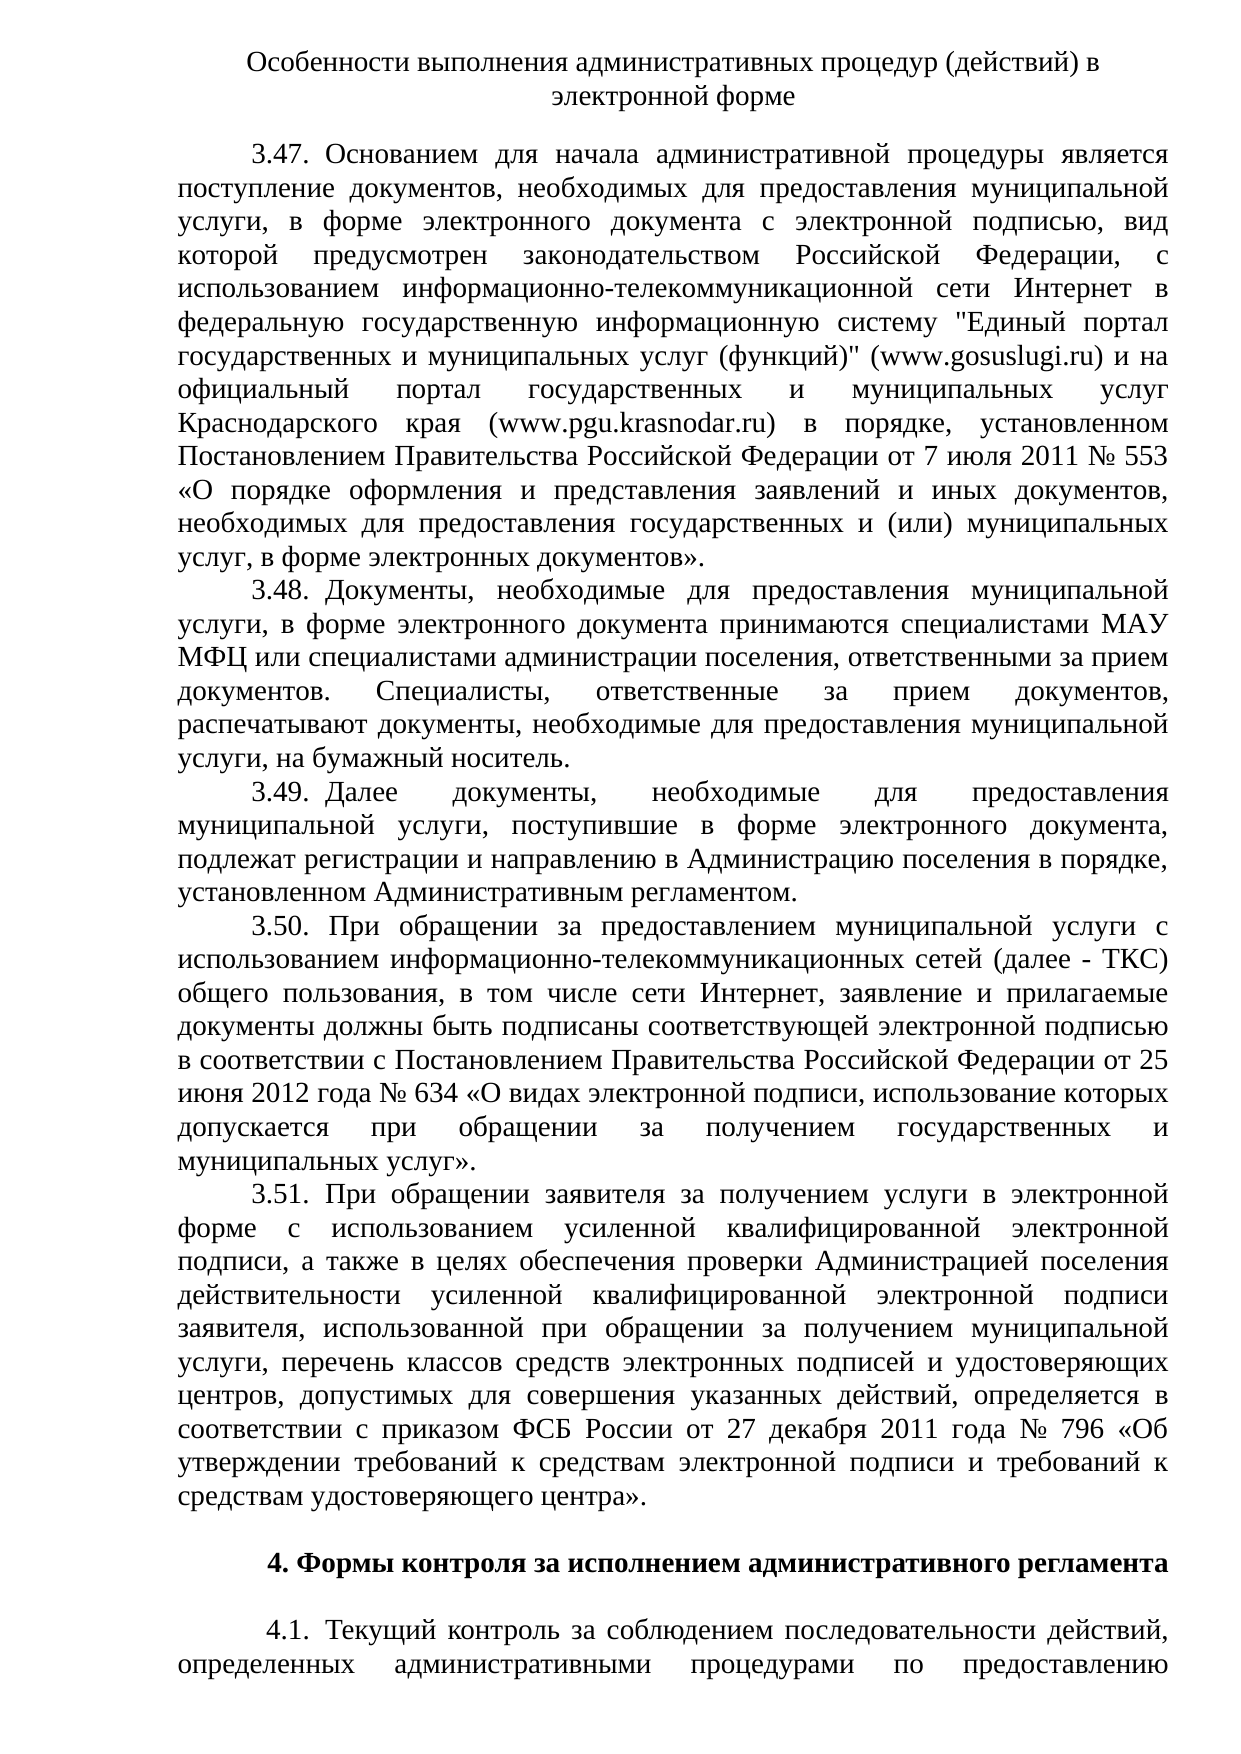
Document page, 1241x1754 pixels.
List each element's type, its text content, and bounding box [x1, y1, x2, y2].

text 3.47. Основанием для начала административной процедуры является поступление документов, необходимых для предоставления муниципальной услуги, в форме электронного документа с электронной подписью, вид которой предусмотрен законодательством Российской Федерации, с использованием информационно-телекоммуникационной сети Интернет в федеральную государственную информационную систему "Единый портал государственных и муниципальных услуг (функций)" (www.gosuslugi.ru) и на официальный портал государственных и муниципальных услуг Краснодарского края (www.pgu.krasnodar.ru) в порядке, установленном Постановлением Правительства Российской Федерации от 7 июля 2011 № 553 «О порядке оформления и представления заявлений и иных документов, необходимых для предоставления государственных и (или) муниципальных услуг, в форме электронных документов». [177, 136, 1169, 572]
text 3.51. При обращении заявителя за получением услуги в электронной форме с использованием усиленной квалифицированной электронной подписи, а также в целях обеспечения проверки Администрацией поселения действительности усиленной квалифицированной электронной подписи заявителя, использованной при обращении за получением муниципальной услуги, перечень классов средств электронных подписей и удостоверяющих центров, допустимых для совершения указанных действий, определяется в соответствии с приказом ФСБ России от 27 декабря 2011 года № 796 «Об утверждении требований к средствам электронной подписи и требований к средствам удостоверяющего центра». [177, 1176, 1169, 1512]
text 3.50. При обращении за предоставлением муниципальной услуги с использованием информационно-телекоммуникационных сетей (далее - ТКС) общего пользования, в том числе сети Интернет, заявление и прилагаемые документы должны быть подписаны соответствующей электронной подписью в соответствии с Постановлением Правительства Российской Федерации от 25 июня 2012 года № 634 «О видах электронной подписи, использование которых допускается при обращении за получением государственных и муниципальных услуг». [177, 908, 1169, 1176]
text Особенности выполнения административных процедур (действий) в электронной форме [177, 44, 1169, 111]
text 3.48. Документы, необходимые для предоставления муниципальной услуги, в форме электронного документа принимаются специалистами МАУ МФЦ или специалистами администрации поселения, ответственными за прием документов. Специалисты, ответственные за прием документов, распечатывают документы, необходимые для предоставления муниципальной услуги, на бумажный носитель. [177, 572, 1169, 774]
text 4. Формы контроля за исполнением административного регламента [177, 1545, 1169, 1579]
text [177, 1612, 1169, 1679]
text 3.49. Далее документы, необходимые для предоставления муниципальной услуги, поступившие в форме электронного документа, подлежат регистрации и направлению в Администрацию поселения в порядке, установленном Административным регламентом. [177, 774, 1169, 908]
